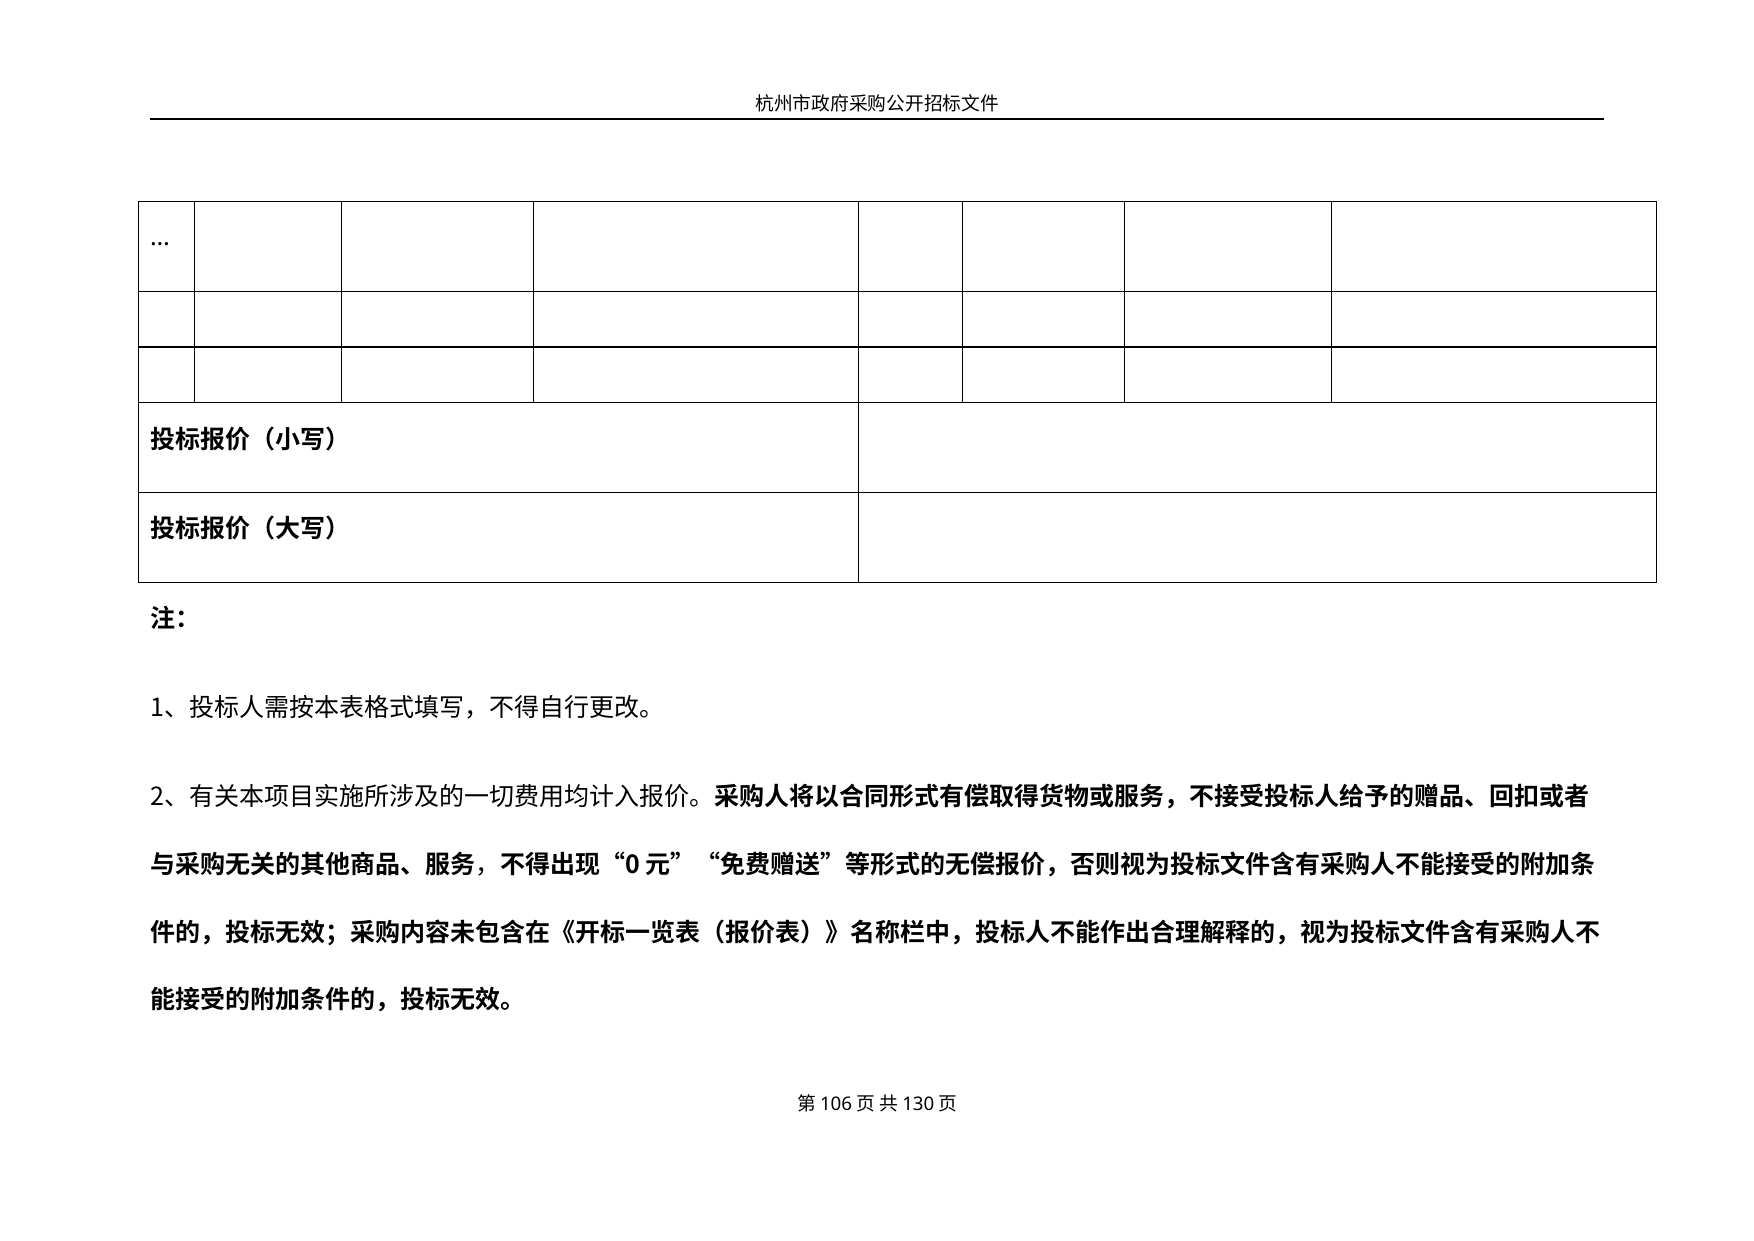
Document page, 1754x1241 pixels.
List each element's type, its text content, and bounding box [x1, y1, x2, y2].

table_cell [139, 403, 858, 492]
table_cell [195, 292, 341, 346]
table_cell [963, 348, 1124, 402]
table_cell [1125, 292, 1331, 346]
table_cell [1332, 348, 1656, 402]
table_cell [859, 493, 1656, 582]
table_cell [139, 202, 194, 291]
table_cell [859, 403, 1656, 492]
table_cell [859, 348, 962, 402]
text 注： [150, 583, 1604, 651]
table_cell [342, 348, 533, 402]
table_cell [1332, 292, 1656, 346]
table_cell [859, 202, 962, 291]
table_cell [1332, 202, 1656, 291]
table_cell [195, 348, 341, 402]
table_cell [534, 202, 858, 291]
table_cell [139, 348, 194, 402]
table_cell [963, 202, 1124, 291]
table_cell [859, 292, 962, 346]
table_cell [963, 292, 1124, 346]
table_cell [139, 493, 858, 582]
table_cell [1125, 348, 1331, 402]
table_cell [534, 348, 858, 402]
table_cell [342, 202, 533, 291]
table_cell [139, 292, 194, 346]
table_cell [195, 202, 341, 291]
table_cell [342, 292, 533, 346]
text 2、有关本项目实施所涉及的一切费用均计入报价。采购人将以合同形式有偿取得货物或服务，不接受投标人给予的赠品、回扣或者与采购无关的其他商品、服务，不得出现“0元”“免费赠送”等形式的无偿报价，否则视为投标文件含有采购人不能接受的附加条件的，投标无效；采购内容未包含在《开标一览表（报价表）》名称栏中，投标人不能作出合理解释的，视为投标文件含有采购人不能接受的附加条件的，投标无效。 [150, 760, 1604, 1032]
text 1、投标人需按本表格式填写，不得自行更改。 [150, 672, 1604, 739]
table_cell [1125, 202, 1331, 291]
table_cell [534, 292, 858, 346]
